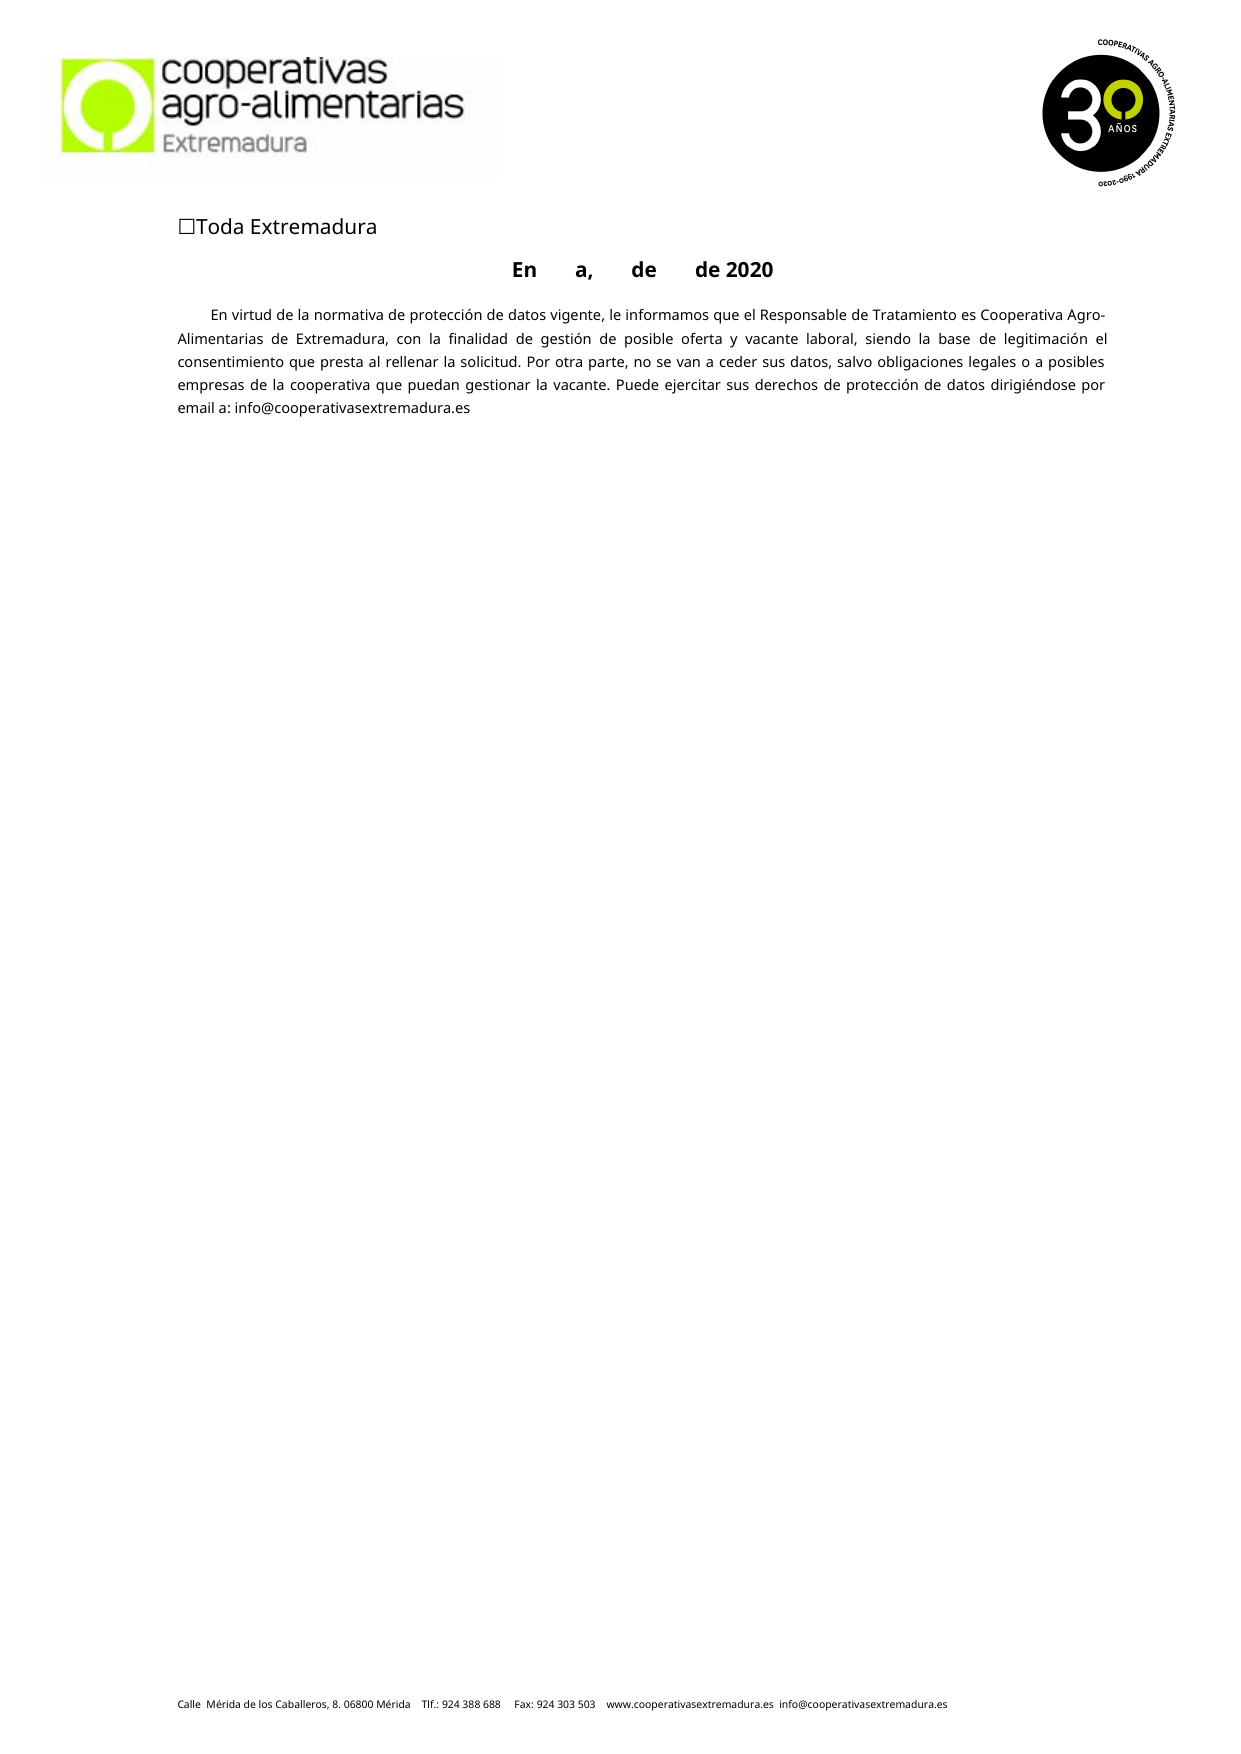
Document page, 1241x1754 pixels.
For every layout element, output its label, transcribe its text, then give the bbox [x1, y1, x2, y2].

text Toda Extremadura [177, 158, 1107, 241]
picture [1007, 14, 1207, 213]
text En virtud de la normativa de protección de datos vigente, le informamos que el Responsable de Tratamiento es Cooperativa Agro-Alimentarias de Extremadura, con la finalidad de gestión de posible oferta y vacante laboral, siendo la base de legitimación el consentimiento que presta al rellenar la solicitud. Por otra parte, no se van a ceder sus datos, salvo obligaciones legales o a posibles empresas de la cooperativa que puedan gestionar la vacante. Puede ejercitar sus derechos de protección de datos dirigiéndose por email a: info@cooperativasextremadura.es [177, 298, 1107, 417]
text En a, de de 2020 [177, 255, 1107, 283]
picture [39, 57, 502, 179]
